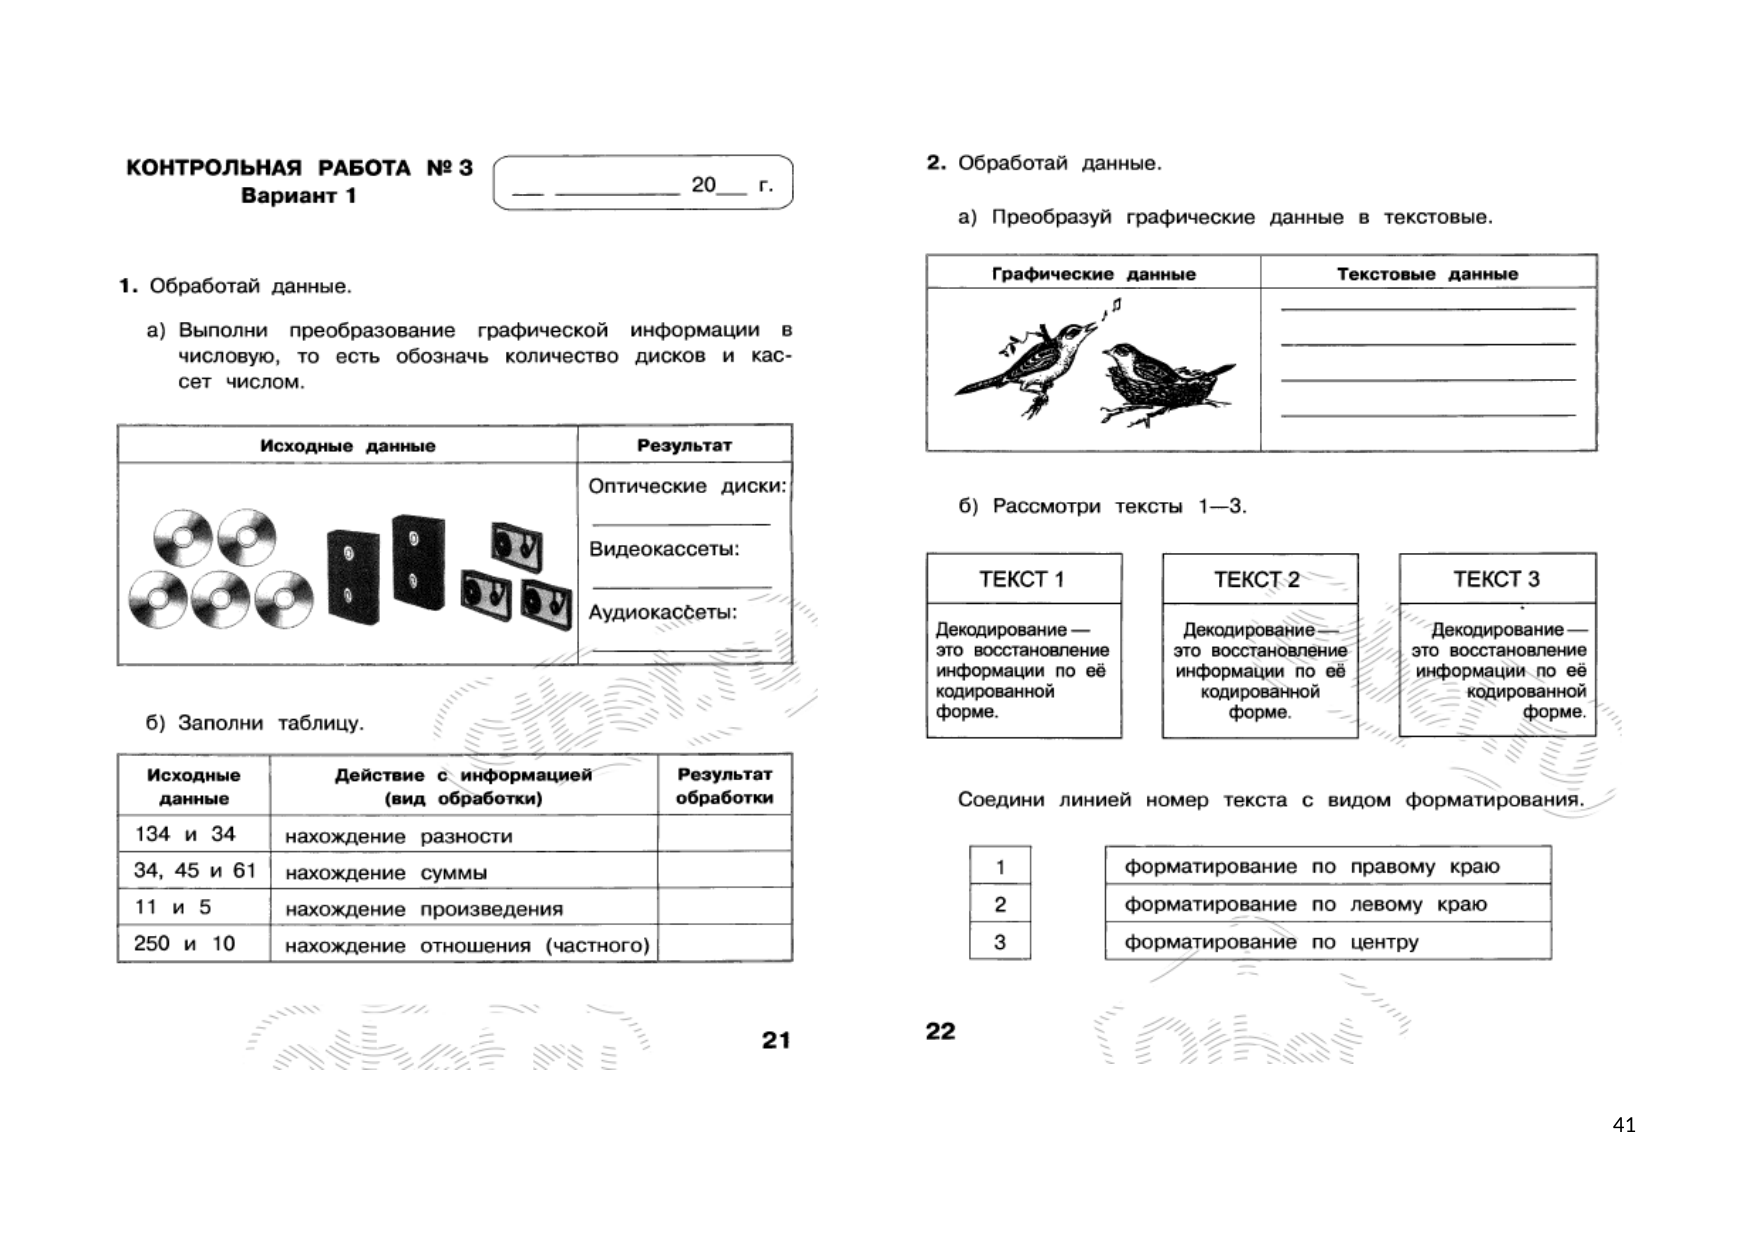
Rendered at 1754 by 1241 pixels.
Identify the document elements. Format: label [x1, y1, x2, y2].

picture [94, 132, 818, 1070]
picture [903, 132, 1622, 1064]
